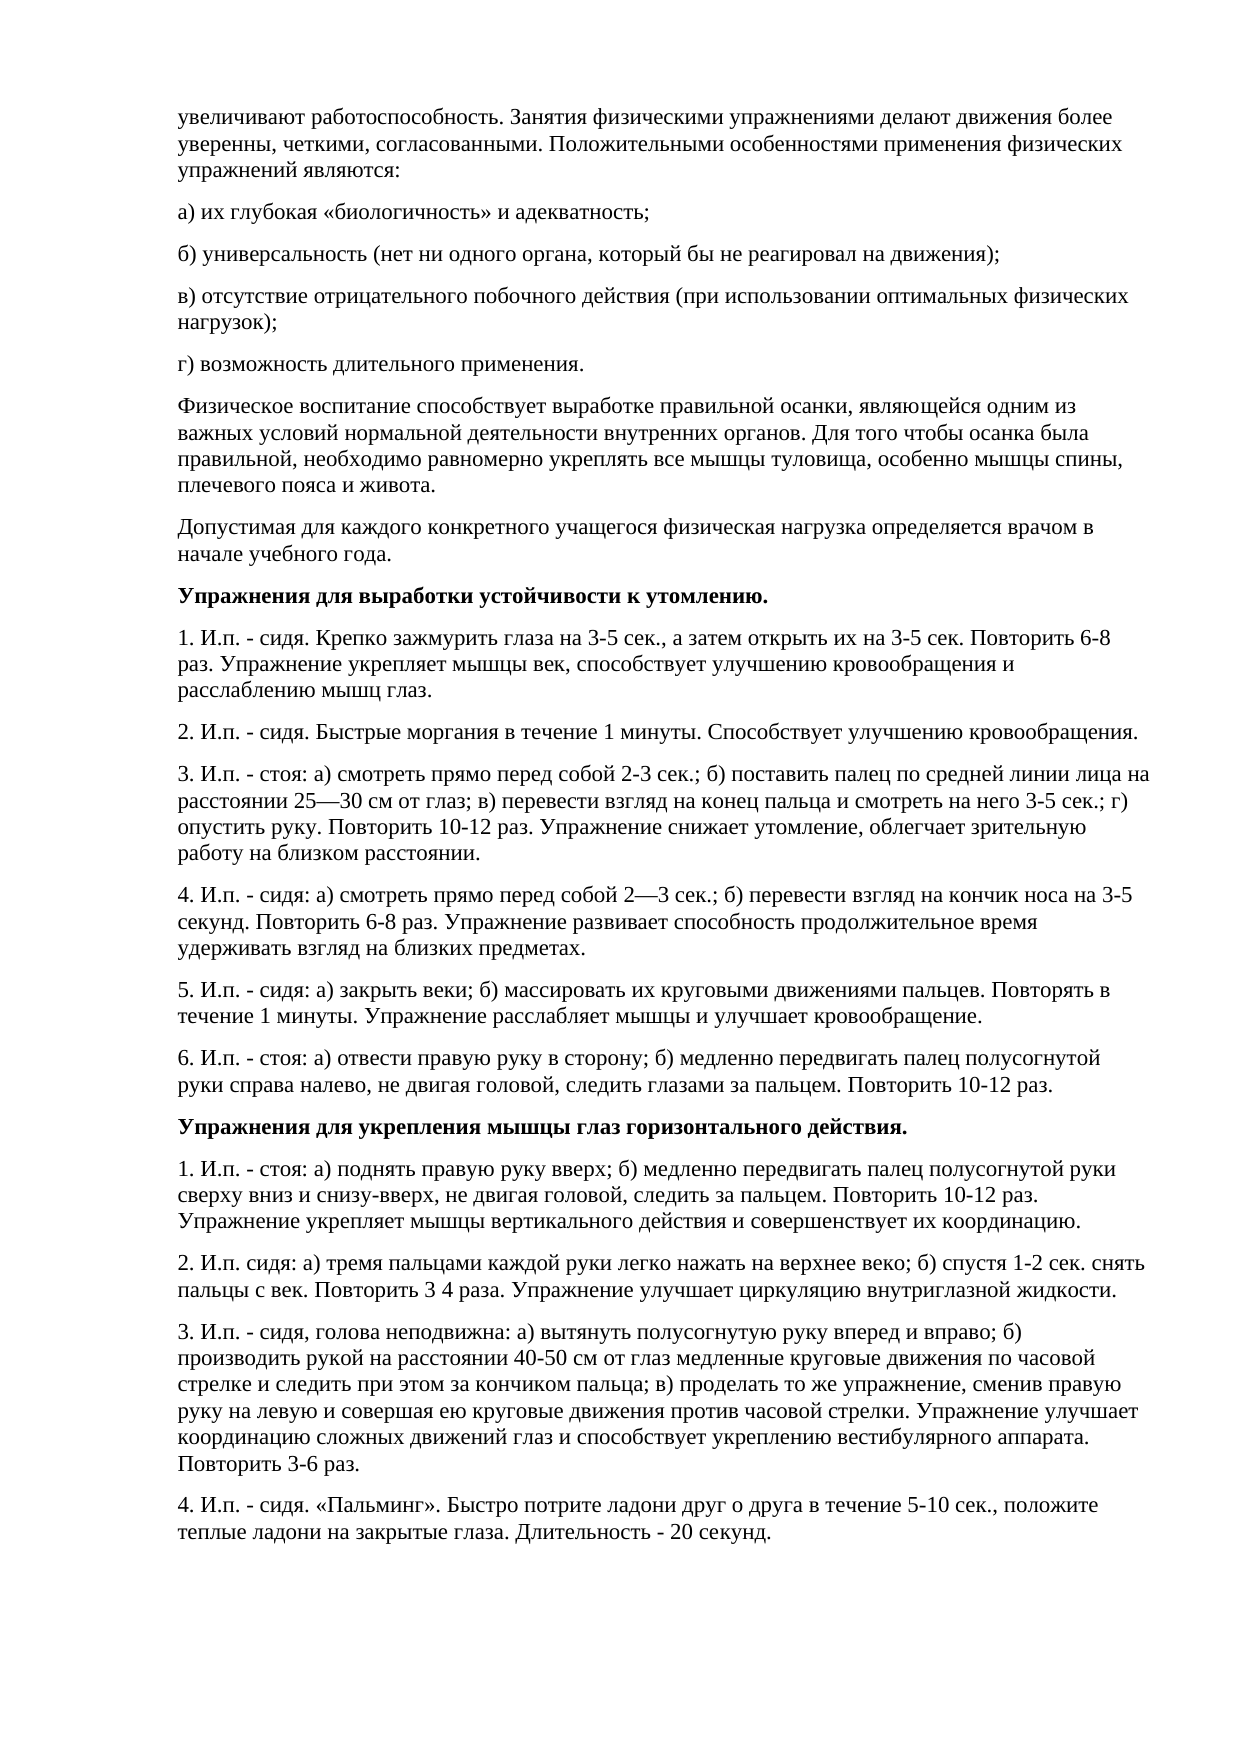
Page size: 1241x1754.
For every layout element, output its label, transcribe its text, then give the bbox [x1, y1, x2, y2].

text 5. И.п. - сидя: а) закрыть веки; б) массировать их круговыми движениями пальцев. Повторять в течение 1 минуты. Упражнение расслабляет мышцы и улучшает кровообращение. [177, 976, 1152, 1029]
text Упражнения для укрепления мышцы глаз горизонтального действия. [177, 1113, 1152, 1139]
text 3. И.п. - сидя, голова неподвижна: а) вытянуть полусогнутую руку вперед и вправо; б) производить рукой на расстоянии 40-50 см от глаз медленные круговые движения по часовой стрелке и следить при этом за кончиком пальца; в) проделать то же упражнение, сменив правую руку на левую и совершая ею круговые движения против часовой стрелки. Упражнение улучшает координацию сложных движений глаз и способствует укреплению вестибулярного аппарата. Повторить 3-6 раз. [177, 1318, 1152, 1476]
text 1. И.п. - стоя: а) поднять правую руку вверх; б) медленно передвигать палец полусогнутой руки сверху вниз и снизу-вверх, не двигая головой, следить за пальцем. Повторить 10-12 раз. Упражнение укрепляет мышцы вертикального действия и совершенствует их координацию. [177, 1155, 1152, 1234]
text Упражнения для выработки устойчивости к утомлению. [177, 582, 1152, 608]
text 1. И.п. - сидя. Крепко зажмурить глаза на 3-5 сек., а затем открыть их на 3-5 сек. Повторить 6-8 раз. Упражнение укрепляет мышцы век, способствует улучшению кровообращения и расслаблению мышц глаз. [177, 624, 1152, 703]
text 2. И.п. - сидя. Быстрые моргания в течение 1 минуты. Способствует улучшению кровообращения. [177, 718, 1152, 745]
text 2. И.п. сидя: а) тремя пальцами каждой руки легко нажать на верхнее веко; б) спустя 1-2 сек. снять пальцы с век. Повторить 3 4 раза. Упражнение улучшает циркуляцию внутриглазной жидкости. [177, 1249, 1152, 1302]
text Допустимая для каждого конкретного учащегося физическая нагрузка определяется врачом в начале учебного года. [177, 513, 1152, 566]
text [177, 103, 1152, 182]
text 4. И.п. - сидя. «Пальминг». Быстро потрите ладони друг о друга в течение 5-10 сек., положите теплые ладони на закрытые глаза. Длительность - 20 секунд. [177, 1492, 1152, 1544]
text 6. И.п. - стоя: а) отвести правую руку в сторону; б) медленно передвигать палец полусогнутой руки справа налево, не двигая головой, следить глазами за пальцем. Повторить 10-12 раз. [177, 1044, 1152, 1097]
text 3. И.п. - стоя: а) смотреть прямо перед собой 2-3 сек.; б) поставить палец по средней линии лица на расстоянии 25—30 см от глаз; в) перевести взгляд на конец пальца и смотреть на него 3-5 сек.; г) опустить руку. Повторить 10-12 раз. Упражнение снижает утомление, облегчает зрительную работу на близком расстоянии. [177, 760, 1152, 866]
text г) возможность длительного применения. [177, 350, 1152, 377]
text 4. И.п. - сидя: а) смотреть прямо перед собой 2—3 сек.; б) перевести взгляд на кончик носа на 3-5 секунд. Повторить 6-8 раз. Упражнение развивает способность продолжительное время удерживать взгляд на близких предметах. [177, 881, 1152, 961]
text а) их глубокая «биологичность» и адекватность; [177, 198, 1152, 224]
text в) отсутствие отрицательного побочного действия (при использовании оптимальных физических нагрузок); [177, 282, 1152, 335]
text б) универсальность (нет ни одного органа, который бы не реагировал на движения); [177, 240, 1152, 266]
text Физическое воспитание способствует выработке правильной осанки, являющейся одним из важных условий нормальной деятельности внутренних органов. Для того чтобы осанка была правильной, необходимо равномерно укреплять все мышцы туловища, особенно мышцы спины, плечевого пояса и живота. [177, 392, 1152, 498]
